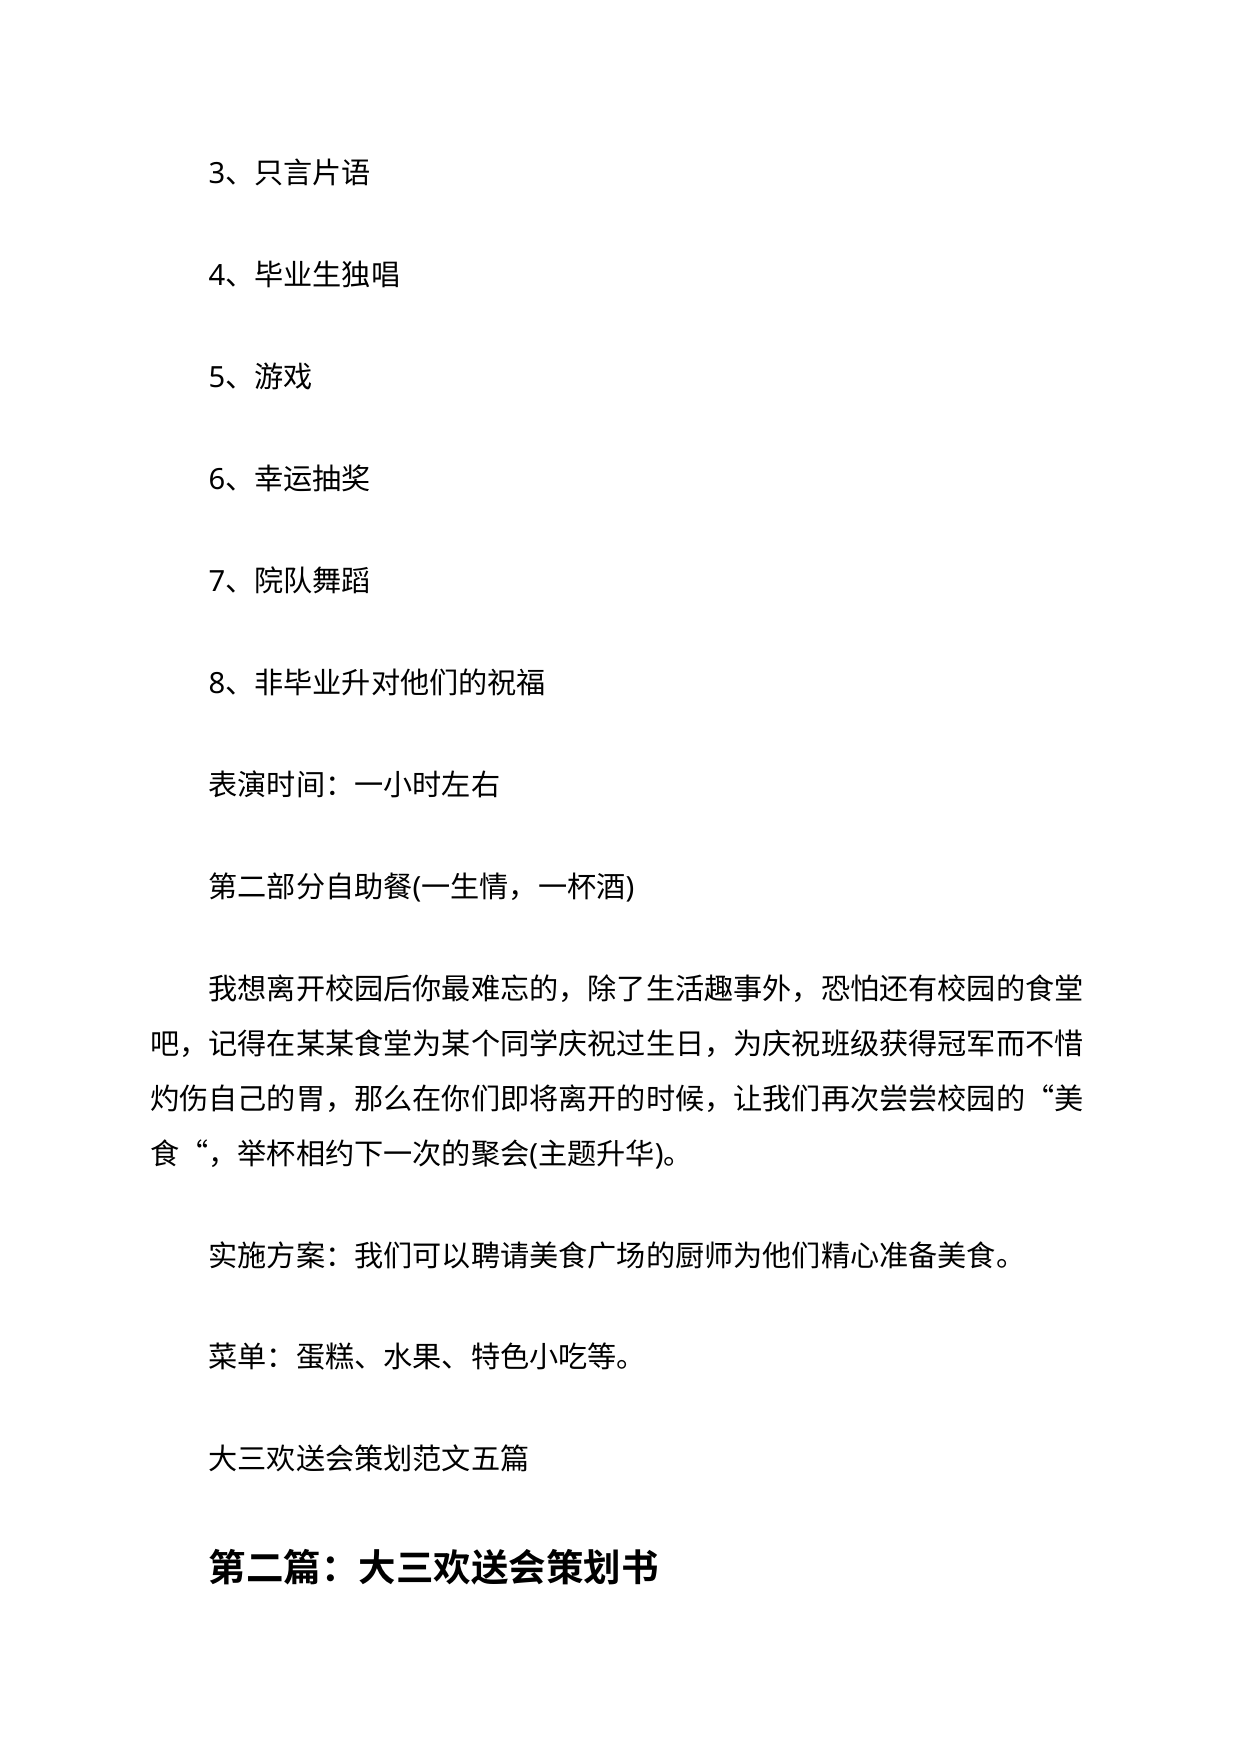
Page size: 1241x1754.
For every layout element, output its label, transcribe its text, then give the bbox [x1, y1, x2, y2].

text 3、只言片语 [150, 150, 1090, 192]
text 8、非毕业升对他们的祝福 [150, 660, 1090, 702]
text 实施方案：我们可以聘请美食广场的厨师为他们精心准备美食。 [150, 1232, 1090, 1274]
text 6、幸运抽奖 [150, 456, 1090, 498]
text 我想离开校园后你最难忘的，除了生活趣事外，恐怕还有校园的食堂吧，记得在某某食堂为某个同学庆祝过生日，为庆祝班级获得冠军而不惜灼伤自己的胃，那么在你们即将离开的时候，让我们再次尝尝校园的“美食“，举杯相约下一次的聚会(主题升华)。 [150, 966, 1090, 1173]
text 4、毕业生独唱 [150, 252, 1090, 294]
text 5、游戏 [150, 354, 1090, 396]
text 表演时间：一小时左右 [150, 762, 1090, 804]
text 第二部分自助餐(一生情，一杯酒) [150, 864, 1090, 906]
text 大三欢送会策划范文五篇 [150, 1436, 1090, 1478]
text 菜单：蛋糕、水果、特色小吃等。 [150, 1334, 1090, 1376]
text 7、院队舞蹈 [150, 558, 1090, 600]
text 第二篇：大三欢送会策划书 [150, 1538, 1090, 1592]
